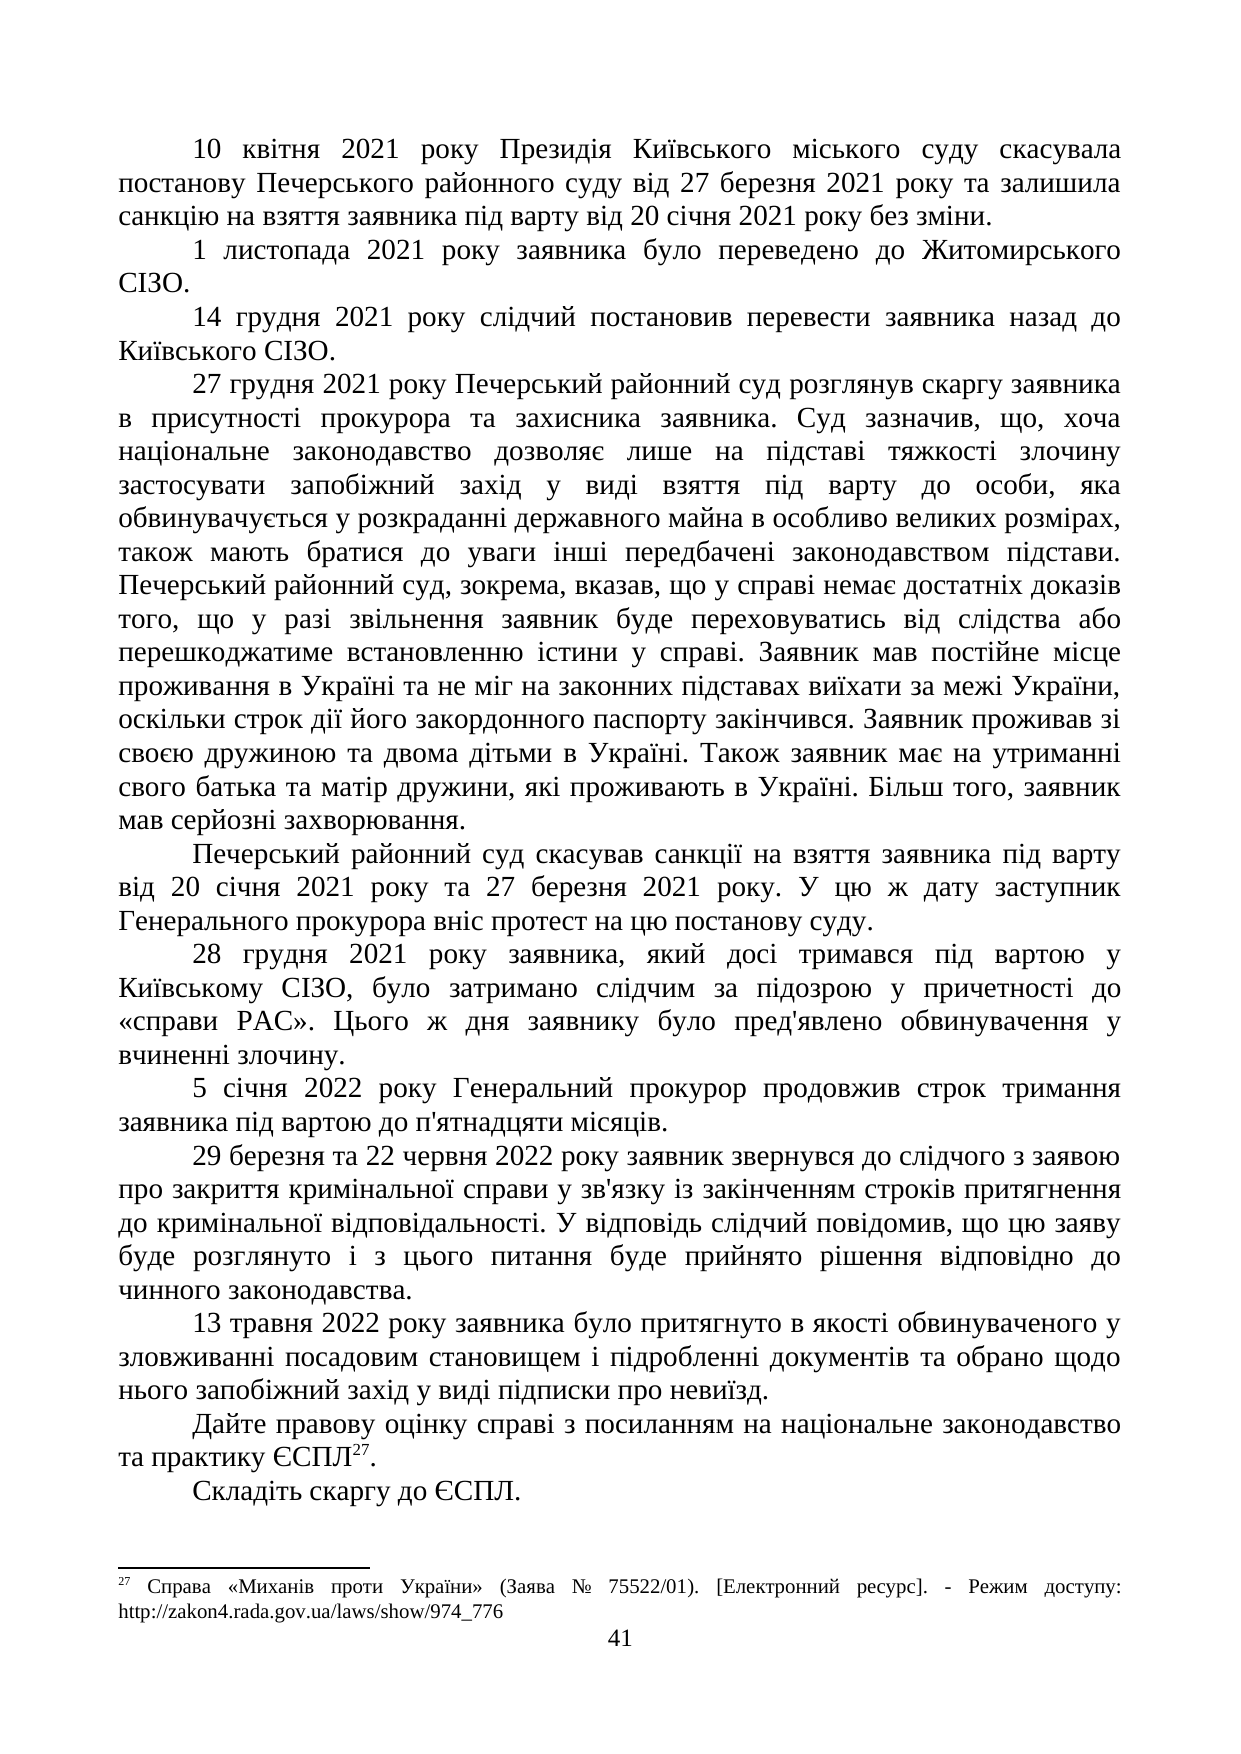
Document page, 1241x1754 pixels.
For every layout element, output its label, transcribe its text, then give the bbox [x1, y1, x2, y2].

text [118, 1540, 1122, 1607]
text 14 грудня 2021 року слідчий постановив перевести заявника назад до Київського СІЗО. [118, 702, 1122, 769]
text 27 грудня 2021 року Печерський районний суд розглянув скаргу заявника в присутності прокурора та захисника заявника. Суд зазначив, що, хоча національне законодавство дозволяє лише на підставі тяжкості злочину застосувати запобіжний захід у виді взяття під варту до особи, яка обвинувачується у розкраданні державного майна в особливо великих розмірах, також мають братися до уваги інші передбачені законодавством підстави. Печерський районний суд, зокрема, вказав, що у справі немає достатніх доказів того, що у разі звільнення заявник буде переховуватись від слідства або перешкоджатиме встановленню істини у справі. Заявник мав постійне місце проживання в Україні та не міг на законних підставах виїхати за межі України, оскільки строк дії його закордонного паспорту закінчився. Заявник проживав зі своєю дружиною та двома дітьми в Україні. Також заявник має на утриманні свого батька та матір дружини, які проживають в Україні. Більш того, заявник мав серйозні захворювання. [118, 769, 1122, 1238]
text 10 квітня 2021 року Президія Київського міського суду скасувала постанову Печерського районного суду від 27 березня 2021 року та залишила санкцію на взяття заявника під варту від 20 січня 2021 року без зміни. [118, 534, 1122, 634]
text Печерський районний суд скасував санкції на взяття заявника під варту від 20 січня 2021 року та 27 березня 2021 року. У цю ж дату заступник Генерального прокурора вніс протест на цю постанову суду. [118, 1238, 1122, 1339]
text 5 січня 2022 року Генеральний прокурор продовжив строк тримання заявника під вартою до п'ятнадцяти місяців. [118, 1473, 1122, 1540]
text 28 грудня 2021 року заявника, який досі тримався під вартою у Київському СІЗО, було затримано слідчим за підозрою у причетності до «справи РАС». Цього ж дня заявнику було пред'явлено обвинувачення у вчиненні злочину. [118, 1339, 1122, 1473]
text 1 листопада 2021 року заявника було переведено до Житомирського СІЗО. [118, 634, 1122, 702]
text 28 березня 2021 року заявнику було пред'явлено обвинувачення у розкраданні державного майна в рамках «справи Аніме». [118, 366, 1122, 433]
text У цей самий день, не звільняючи заявника з Київського СІЗО, слідчий знову затримав заявника, цього разу за підозрою у причетності до «справи Аніме». У цей же день заступник Генерального прокурора дав санкцію на взяття заявника під варту строком на два місяці на підставі тяжкості злочину, у вчиненні якого підозрюється заявник, наявності ризику, що заявник переховуватиметься від слідства і суду або перешкодить встановленню істини в кримінальній справі. [118, 131, 1122, 366]
text 30 березня 2021 року заступник Генерального прокурора вніс протест до Київського міського суду на постанову Печерського районного суду від 27 березня 2021 року. [118, 433, 1122, 534]
